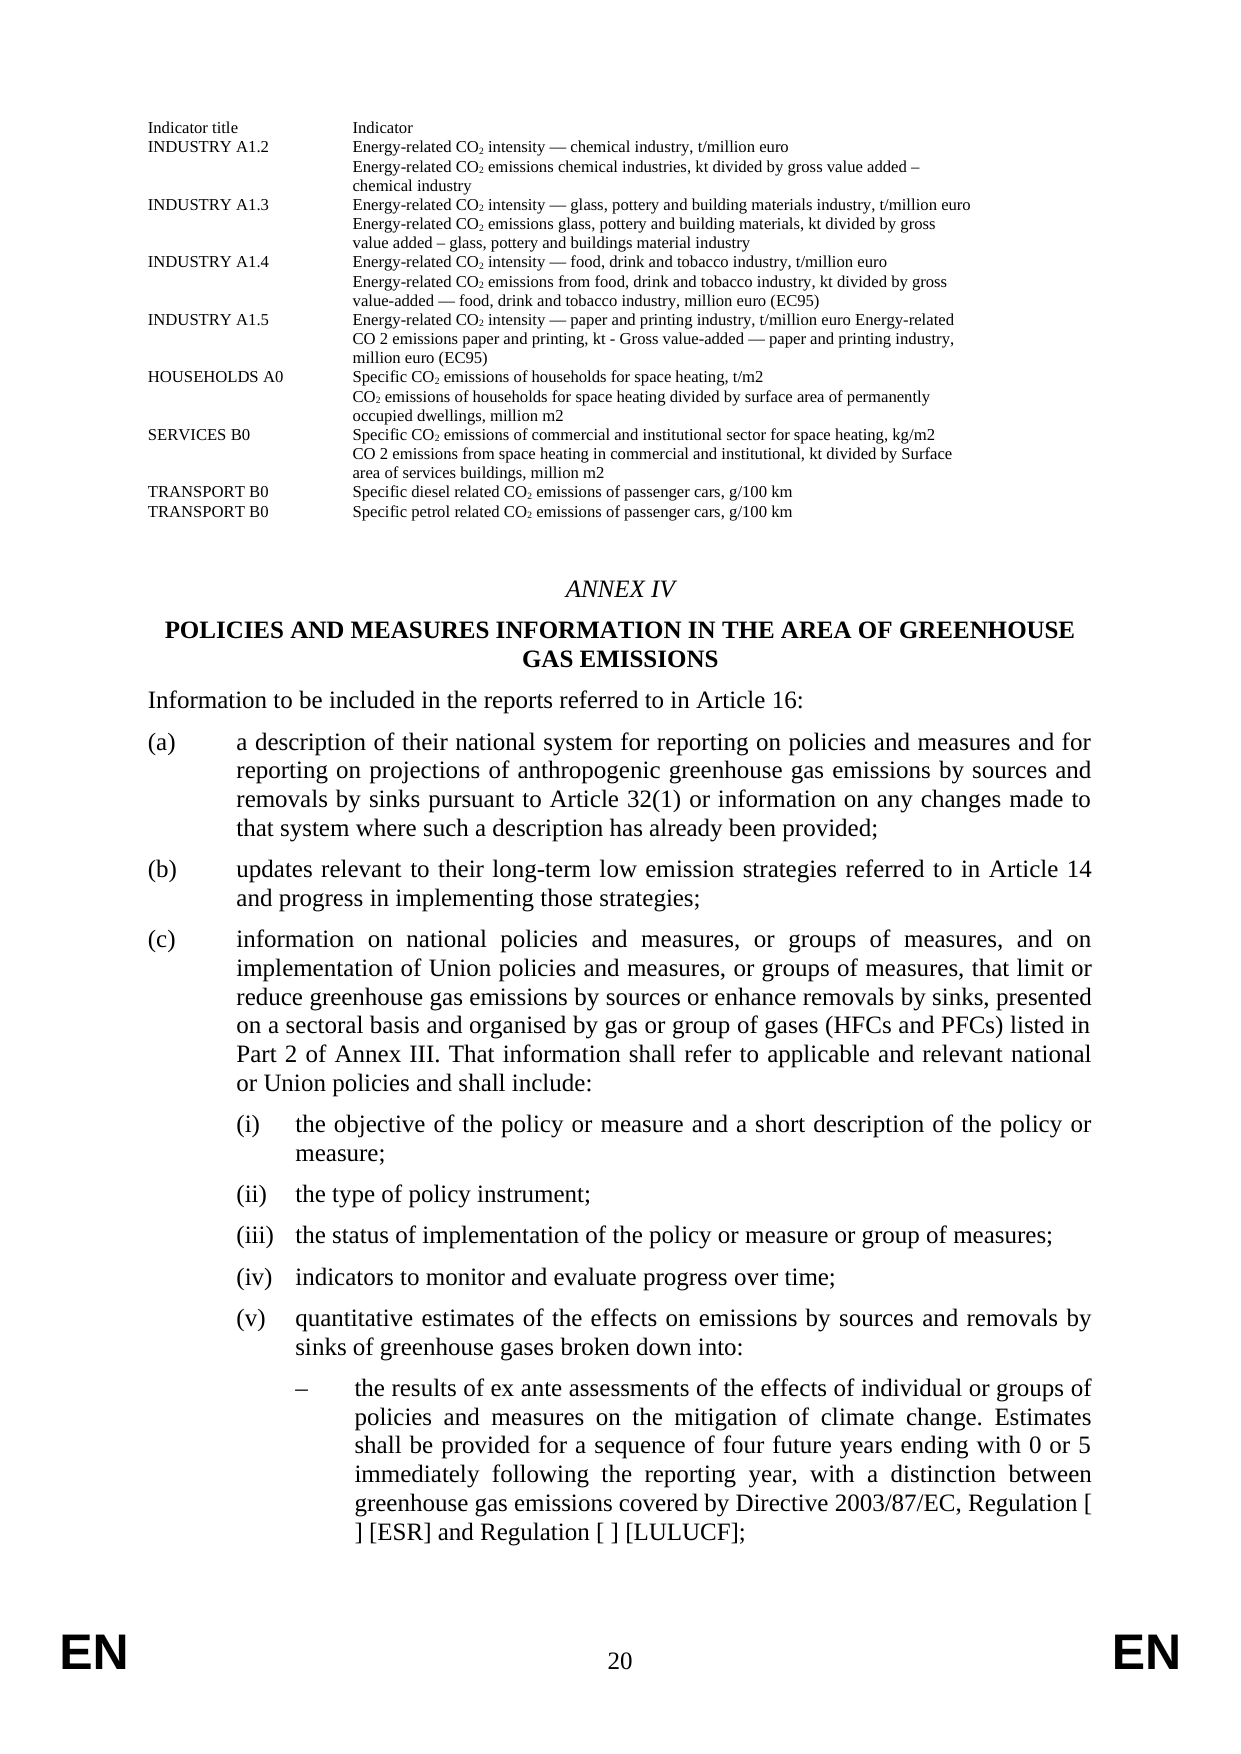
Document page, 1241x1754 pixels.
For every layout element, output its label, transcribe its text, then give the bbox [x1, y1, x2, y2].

table_cell TRANSPORT B0 [136, 501, 341, 521]
list a description of their national system for reporting on policies and measures and for reporting on projections of anthropogenic greenhouse gas emissions by sources and removals by sinks pursuant to Article 32(1) or information on any changes made to that system where such a description has already been provided; [148, 727, 1093, 842]
text POLICIES AND MEASURES INFORMATION IN THE AREA OF GREENHOUSE GAS EMISSIONS [148, 616, 1093, 673]
table_cell Specific CO2 emissions of households for space heating, t/m2 CO2 emissions of households for space heating divided by surface area of permanently occupied dwellings, million m2 [341, 367, 987, 425]
list the results of ex ante assessments of the effects of individual or groups of policies and measures on the mitigation of climate change. Estimates shall be provided for a sequence of four future years ending with 0 or 5 immediately following the reporting year, with a distinction between greenhouse gas emissions covered by Directive 2003/87/EC, Regulation [ ] [ESR] and Regulation [ ] [LULUCF]; [295, 1373, 1093, 1546]
text (v) quantitative estimates of the effects on emissions by sources and removals by sinks of greenhouse gases broken down into: [236, 1303, 1093, 1361]
table_cell HOUSEHOLDS A0 [136, 367, 341, 425]
text information on national policies and measures, or groups of measures, and on implementation of Union policies and measures, or groups of measures, that limit or reduce greenhouse gas emissions by sources or enhance removals by sinks, presented on a sectoral basis and organised by gas or group of gases (HFCs and PFCs) listed in Part 2 of Annex III. That information shall refer to applicable and relevant national or Union policies and shall include: [148, 924, 1093, 1097]
text Information to be included in the reports referred to in Article 16: [148, 686, 1093, 714]
table_cell Energy-related CO2 intensity — paper and printing industry, t/million euro Energy-related CO 2 emissions paper and printing, kt - Gross value-added — paper and printing industry, million euro (EC95) [341, 310, 987, 367]
table_cell Specific diesel related CO2 emissions of passenger cars, g/100 km [341, 482, 987, 501]
table_cell SERVICES B0 [136, 425, 341, 482]
text (i) the objective of the policy or measure and a short description of the policy or measure; [236, 1109, 1093, 1167]
table_cell INDUSTRY A1.4 [136, 252, 341, 310]
text ANNEX IV [148, 574, 1093, 603]
table_header Indicator [341, 118, 987, 137]
table_header Indicator title [136, 118, 341, 137]
text updates relevant to their long-term low emission strategies referred to in Article 14 and progress in implementing those strategies; [148, 854, 1093, 912]
table_cell TRANSPORT B0 [136, 482, 341, 501]
table_cell Energy-related CO2 intensity — glass, pottery and building materials industry, t/million euro Energy-related CO2 emissions glass, pottery and building materials, kt divided by gross value added – glass, pottery and buildings material industry [341, 195, 987, 252]
table_cell INDUSTRY A1.2 [136, 137, 341, 195]
table_cell INDUSTRY A1.3 [136, 195, 341, 252]
text (ii) the type of policy instrument; [236, 1179, 1093, 1208]
table_cell Specific petrol related CO2 emissions of passenger cars, g/100 km [341, 501, 987, 521]
text (iv) indicators to monitor and evaluate progress over time; [236, 1262, 1093, 1291]
table_cell INDUSTRY A1.5 [136, 310, 341, 367]
table_cell Energy-related CO2 intensity — food, drink and tobacco industry, t/million euro Energy-related CO2 emissions from food, drink and tobacco industry, kt divided by gross value-added — food, drink and tobacco industry, million euro (EC95) [341, 252, 987, 310]
table_cell Specific CO2 emissions of commercial and institutional sector for space heating, kg/m2 CO 2 emissions from space heating in commercial and institutional, kt divided by Surface area of services buildings, million m2 [341, 425, 987, 482]
table_cell Energy-related CO2 intensity — chemical industry, t/million euro Energy-related CO2 emissions chemical industries, kt divided by gross value added – chemical industry [341, 137, 987, 195]
text (iii) the status of implementation of the policy or measure or group of measures; [236, 1221, 1093, 1249]
